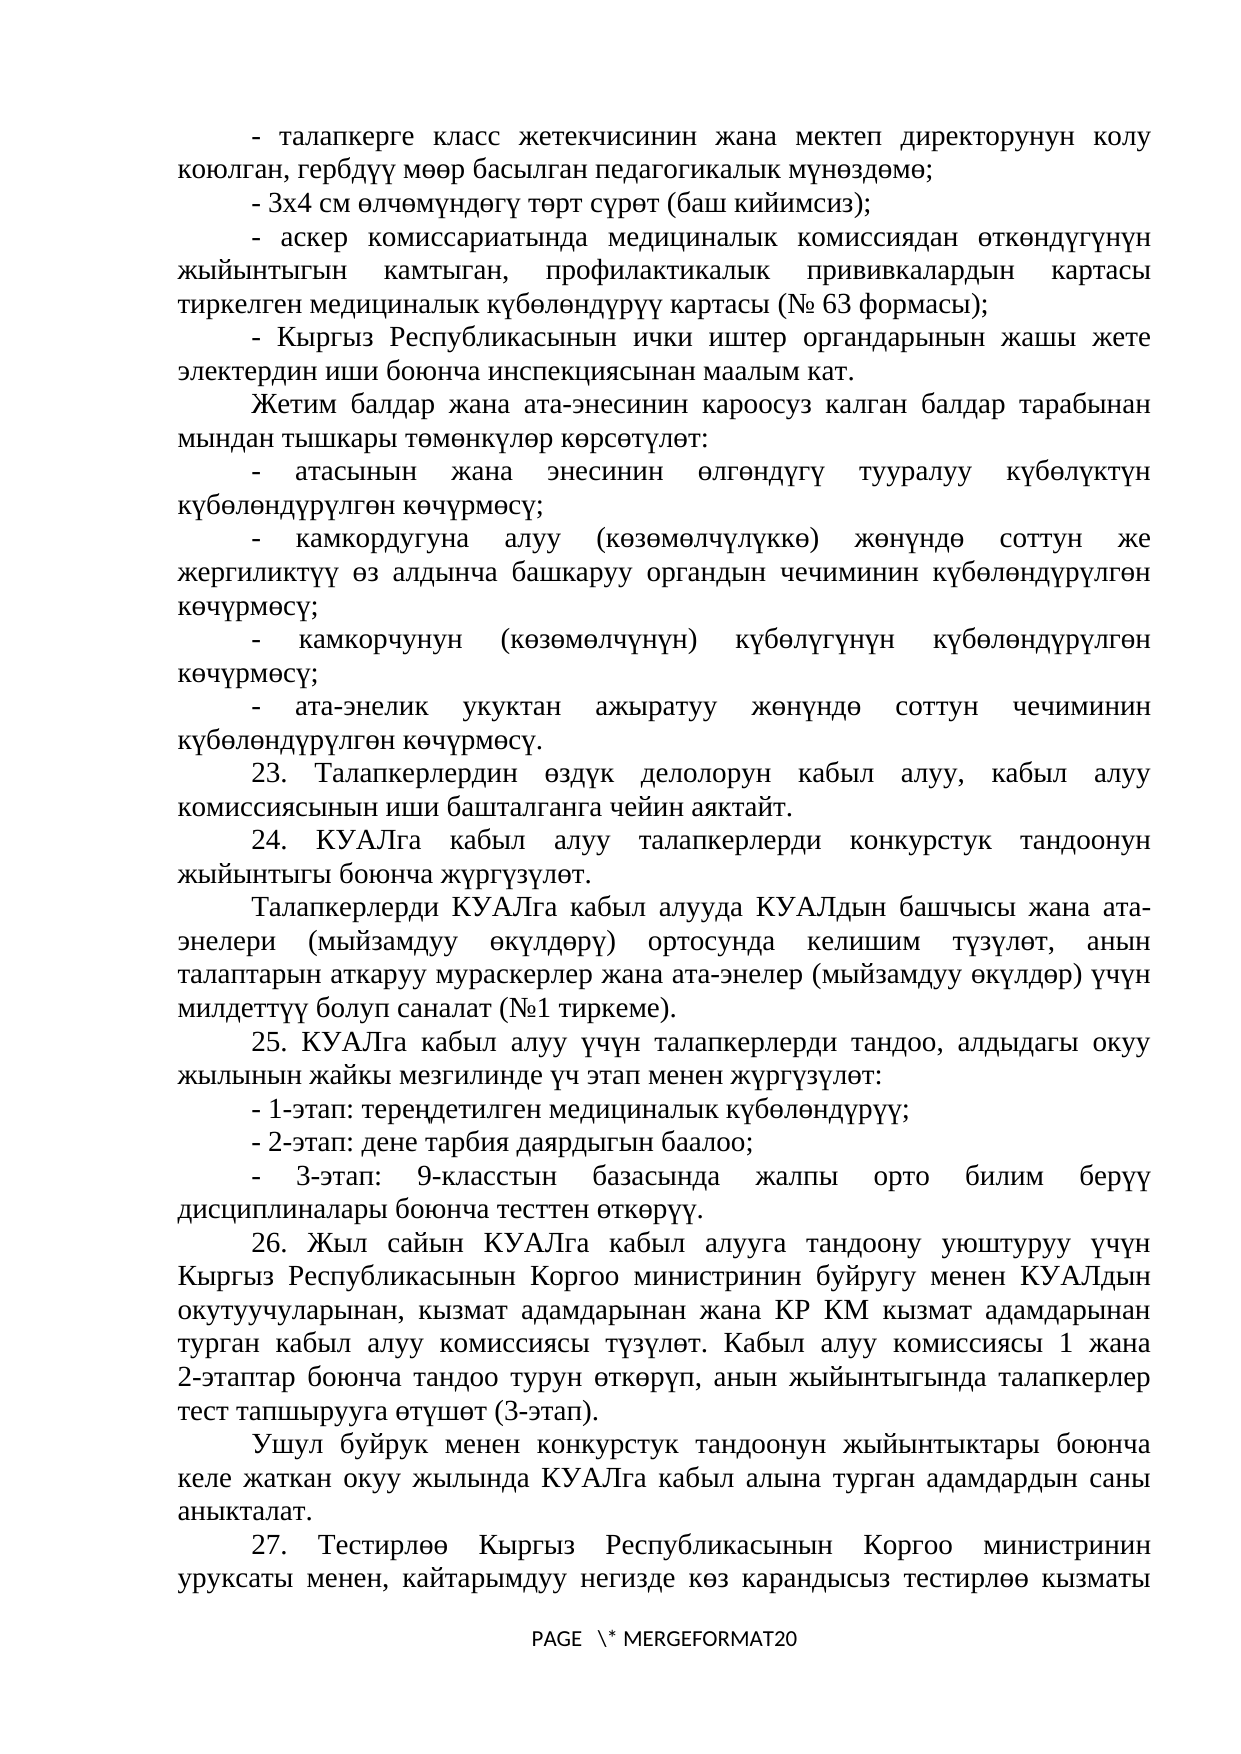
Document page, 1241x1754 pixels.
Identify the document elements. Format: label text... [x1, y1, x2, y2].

text - талапкерге класс жетекчисинин жана мектеп директорунун колу коюлган, гербдүү мөөр басылган педагогикалык мүнөздөмө; [177, 118, 1152, 185]
text - 1-этап: тереңдетилген медициналык күбөлөндүрүү; [177, 1091, 1152, 1124]
text Ушул буйрук менен конкурстук тандоонун жыйынтыктары боюнча келе жаткан окуу жылында КУАЛга кабыл алына турган адамдардын саны аныкталат. [177, 1426, 1152, 1527]
text - 2-этап: дене тарбия даярдыгын баалоо; [177, 1124, 1152, 1158]
text 25. КУАЛга кабыл алуу үчүн талапкерлерди тандоо, алдыдагы окуу жылынын жайкы мезгилинде үч этап менен жүргүзүлөт: [177, 1024, 1152, 1091]
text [177, 1527, 1152, 1594]
text 26. Жыл сайын КУАЛга кабыл алууга тандоону уюштуруу үчүн Кыргыз Республикасынын Коргоо министринин буйругу менен КУАЛдын окутуучуларынан, кызмат адамдарынан жана КР КМ кызмат адамдарынан турган кабыл алуу комиссиясы түзүлөт. Кабыл алуу комиссиясы 1 жана 2-этаптар боюнча тандоо турун өткөрүп, анын жыйынтыгында талапкерлер тест тапшырууга өтүшөт (3-этап). [177, 1225, 1152, 1426]
text - аскер комиссариатында медициналык комиссиядан өткөндүгүнүн жыйынтыгын камтыган, профилактикалык прививкалардын картасы тиркелген медициналык күбөлөндүрүү картасы (№ 63 формасы); [177, 219, 1152, 319]
text Жетим балдар жана ата-энесинин кароосуз калган балдар тарабынан мындан тышкары төмөнкүлөр көрсөтүлөт: [177, 386, 1152, 453]
text 23. Талапкерлердин өздүк делолорун кабыл алуу, кабыл алуу комиссиясынын иши башталганга чейин аяктайт. [177, 755, 1152, 822]
text Талапкерлерди КУАЛга кабыл алууда КУАЛдын башчысы жана ата-энелери (мыйзамдуу өкүлдөрү) ортосунда келишим түзүлөт, анын талаптарын аткаруу мураскерлер жана ата-энелер (мыйзамдуу өкүлдөр) үчүн милдеттүү болуп саналат (№1 тиркеме). [177, 889, 1152, 1024]
text - Кыргыз Республикасынын ички иштер органдарынын жашы жете электердин иши боюнча инспекциясынан маалым кат. [177, 319, 1152, 386]
text - 3х4 см өлчөмүндөгү төрт сүрөт (баш кийимсиз); [177, 185, 1152, 219]
text - камкорчунун (көзөмөлчүнүн) күбөлүгүнүн күбөлөндүрүлгөн көчүрмөсү; [177, 621, 1152, 688]
text - камкордугуна алуу (көзөмөлчүлүккө) жөнүндө соттун же жергиликтүү өз алдынча башкаруу органдын чечиминин күбөлөндүрүлгөн көчүрмөсү; [177, 521, 1152, 621]
text - ата-энелик укуктан ажыратуу жөнүндө соттун чечиминин күбөлөндүрүлгөн көчүрмөсү. [177, 688, 1152, 755]
text - 3-этап: 9-класстын базасында жалпы орто билим берүү дисциплиналары боюнча тесттен өткөрүү. [177, 1158, 1152, 1225]
text 24. КУАЛга кабыл алуу талапкерлерди конкурстук тандоонун жыйынтыгы боюнча жүргүзүлөт. [177, 822, 1152, 889]
text - атасынын жана энесинин өлгөндүгү тууралуу күбөлүктүн күбөлөндүрүлгөн көчүрмөсү; [177, 453, 1152, 521]
